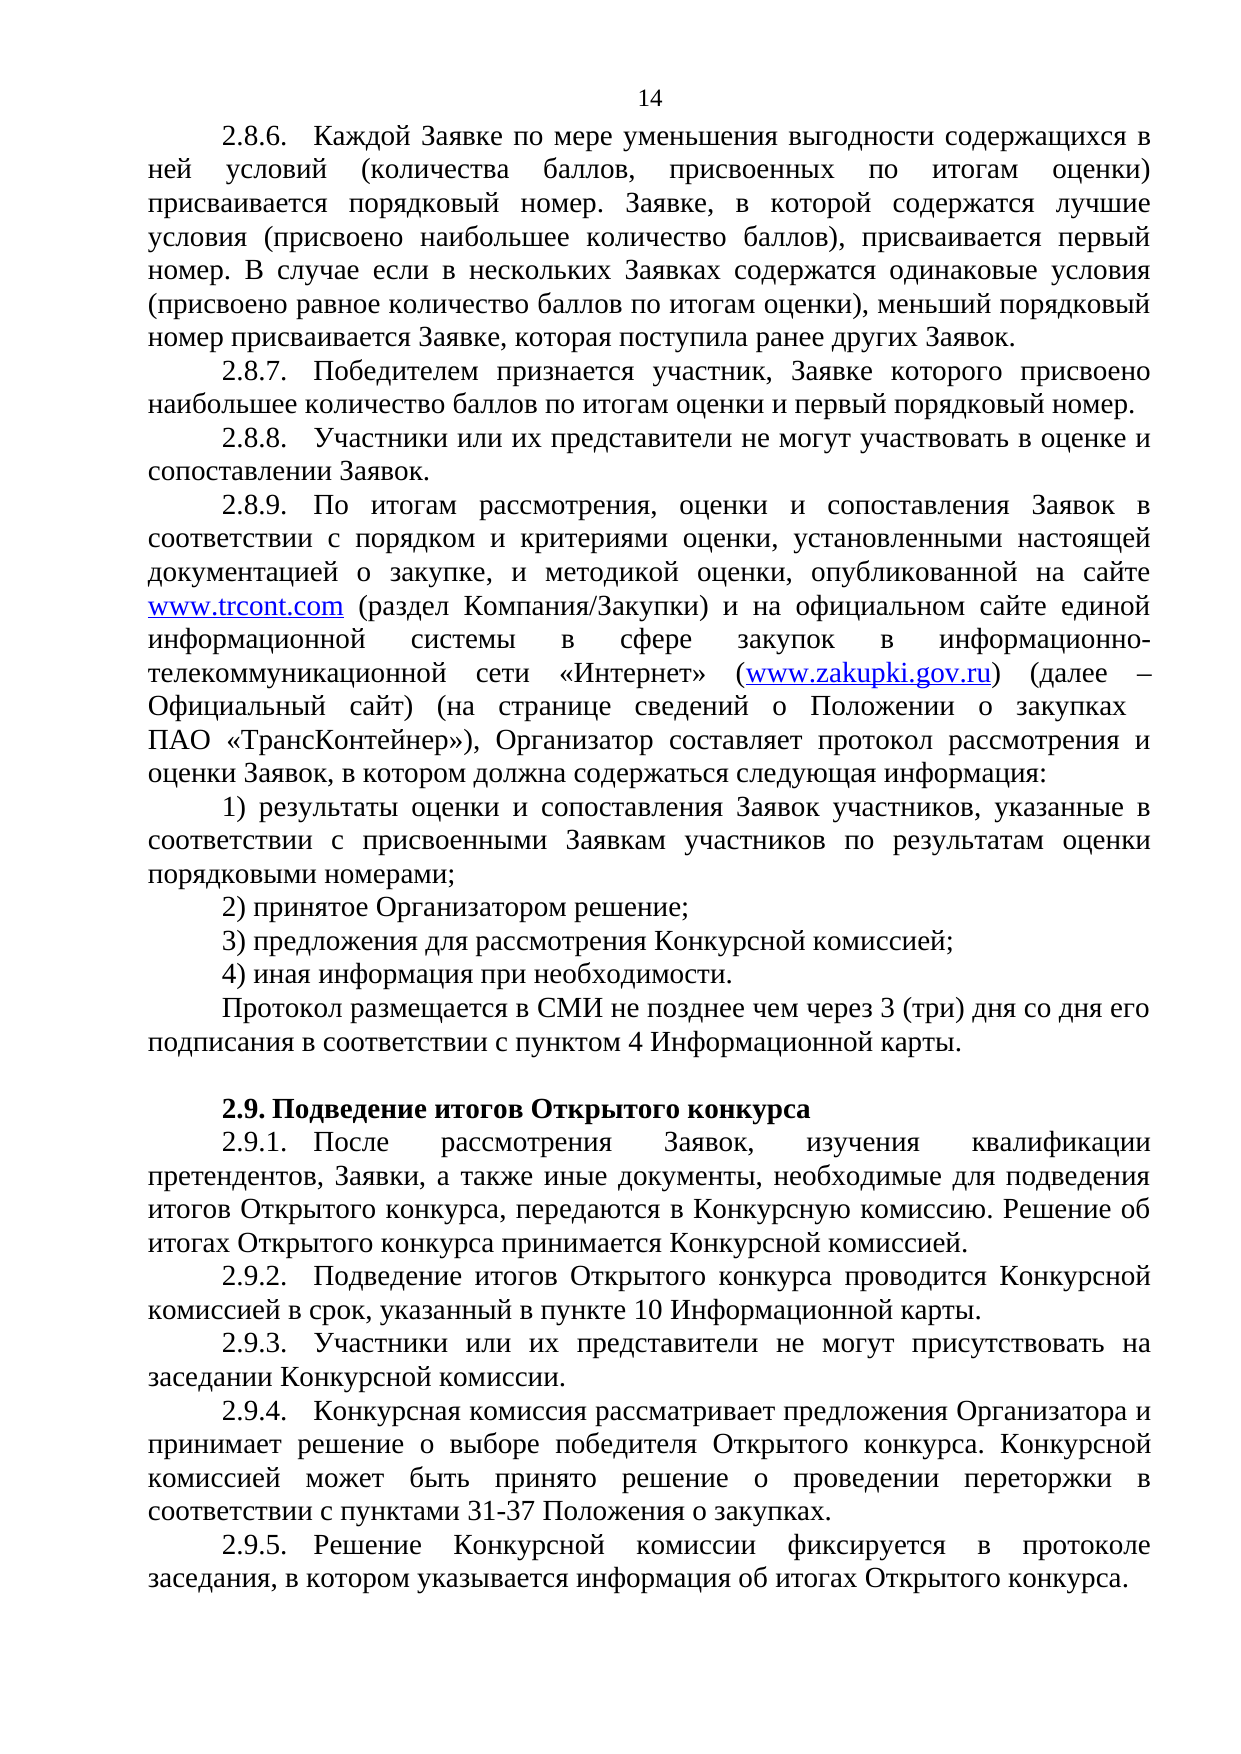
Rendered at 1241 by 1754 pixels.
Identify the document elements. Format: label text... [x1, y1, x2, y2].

text 1) результаты оценки и сопоставления Заявок участников, указанные в соответствии с присвоенными Заявкам участников по результатам оценки порядковыми номерами; [148, 789, 1152, 889]
text Протокол размещается в СМИ не позднее чем через 3 (три) дня со дня его подписания в соответствии с пунктом 4 Информационной карты. [148, 990, 1152, 1057]
list Каждой Заявке по мере уменьшения выгодности содержащихся в ней условий (количества баллов, присвоенных по итогам оценки) присваивается порядковый номер. Заявке, в которой содержатся лучшие условия (присвоено наибольшее количество баллов), присваивается первый номер. В случае если в нескольких Заявках содержатся одинаковые условия (присвоено равное количество баллов по итогам оценки), меньший порядковый номер присваивается Заявке, которая поступила ранее других Заявок. [148, 118, 1152, 353]
list Участники или их представители не могут присутствовать на заседании Конкурсной комиссии. [148, 1326, 1152, 1393]
list Решение Конкурсной комиссии фиксируется в протоколе заседания, в котором указывается информация об итогах Открытого конкурса. [148, 1527, 1152, 1594]
list Победителем признается участник, Заявке которого присвоено наибольшее количество баллов по итогам оценки и первый порядковый номер. [148, 353, 1152, 420]
text 3) предложения для рассмотрения Конкурсной комиссией; [148, 923, 1152, 957]
list После рассмотрения Заявок, изучения квалификации претендентов, Заявки, а также иные документы, необходимые для подведения итогов Открытого конкурса, передаются в Конкурсную комиссию. Решение об итогах Открытого конкурса принимается Конкурсной комиссией. [148, 1124, 1152, 1258]
list Участники или их представители не могут участвовать в оценке и сопоставлении Заявок. [148, 420, 1152, 487]
text 4) иная информация при необходимости. [148, 957, 1152, 990]
list По итогам рассмотрения, оценки и сопоставления Заявок в соответствии с порядком и критериями оценки, установленными настоящей документацией о закупке, и методикой оценки, опубликованной на сайте www.trcont.com (раздел Компания/Закупки) и на официальном сайте единой информационной системы в сфере закупок в информационно-телекоммуникационной сети «Интернет» (www.zakupki.gov.ru) (далее – Официальный сайт) (на странице сведений о Положении о закупках ПАО «ТрансКонтейнер»), Организатор составляет протокол рассмотрения и оценки Заявок, в котором должна содержаться следующая информация: [148, 487, 1152, 789]
list Конкурсная комиссия рассматривает предложения Организатора и принимает решение о выборе победителя Открытого конкурса. Конкурсной комиссией может быть принято решение о проведении переторжки в соответствии с пунктами 31-37 Положения о закупках. [148, 1393, 1152, 1527]
subtitle Подведение итогов Открытого конкурса [148, 1091, 1152, 1124]
list Подведение итогов Открытого конкурса проводится Конкурсной комиссией в срок, указанный в пункте 10 Информационной карты. [148, 1258, 1152, 1326]
text 2) принятое Организатором решение; [148, 889, 1152, 923]
